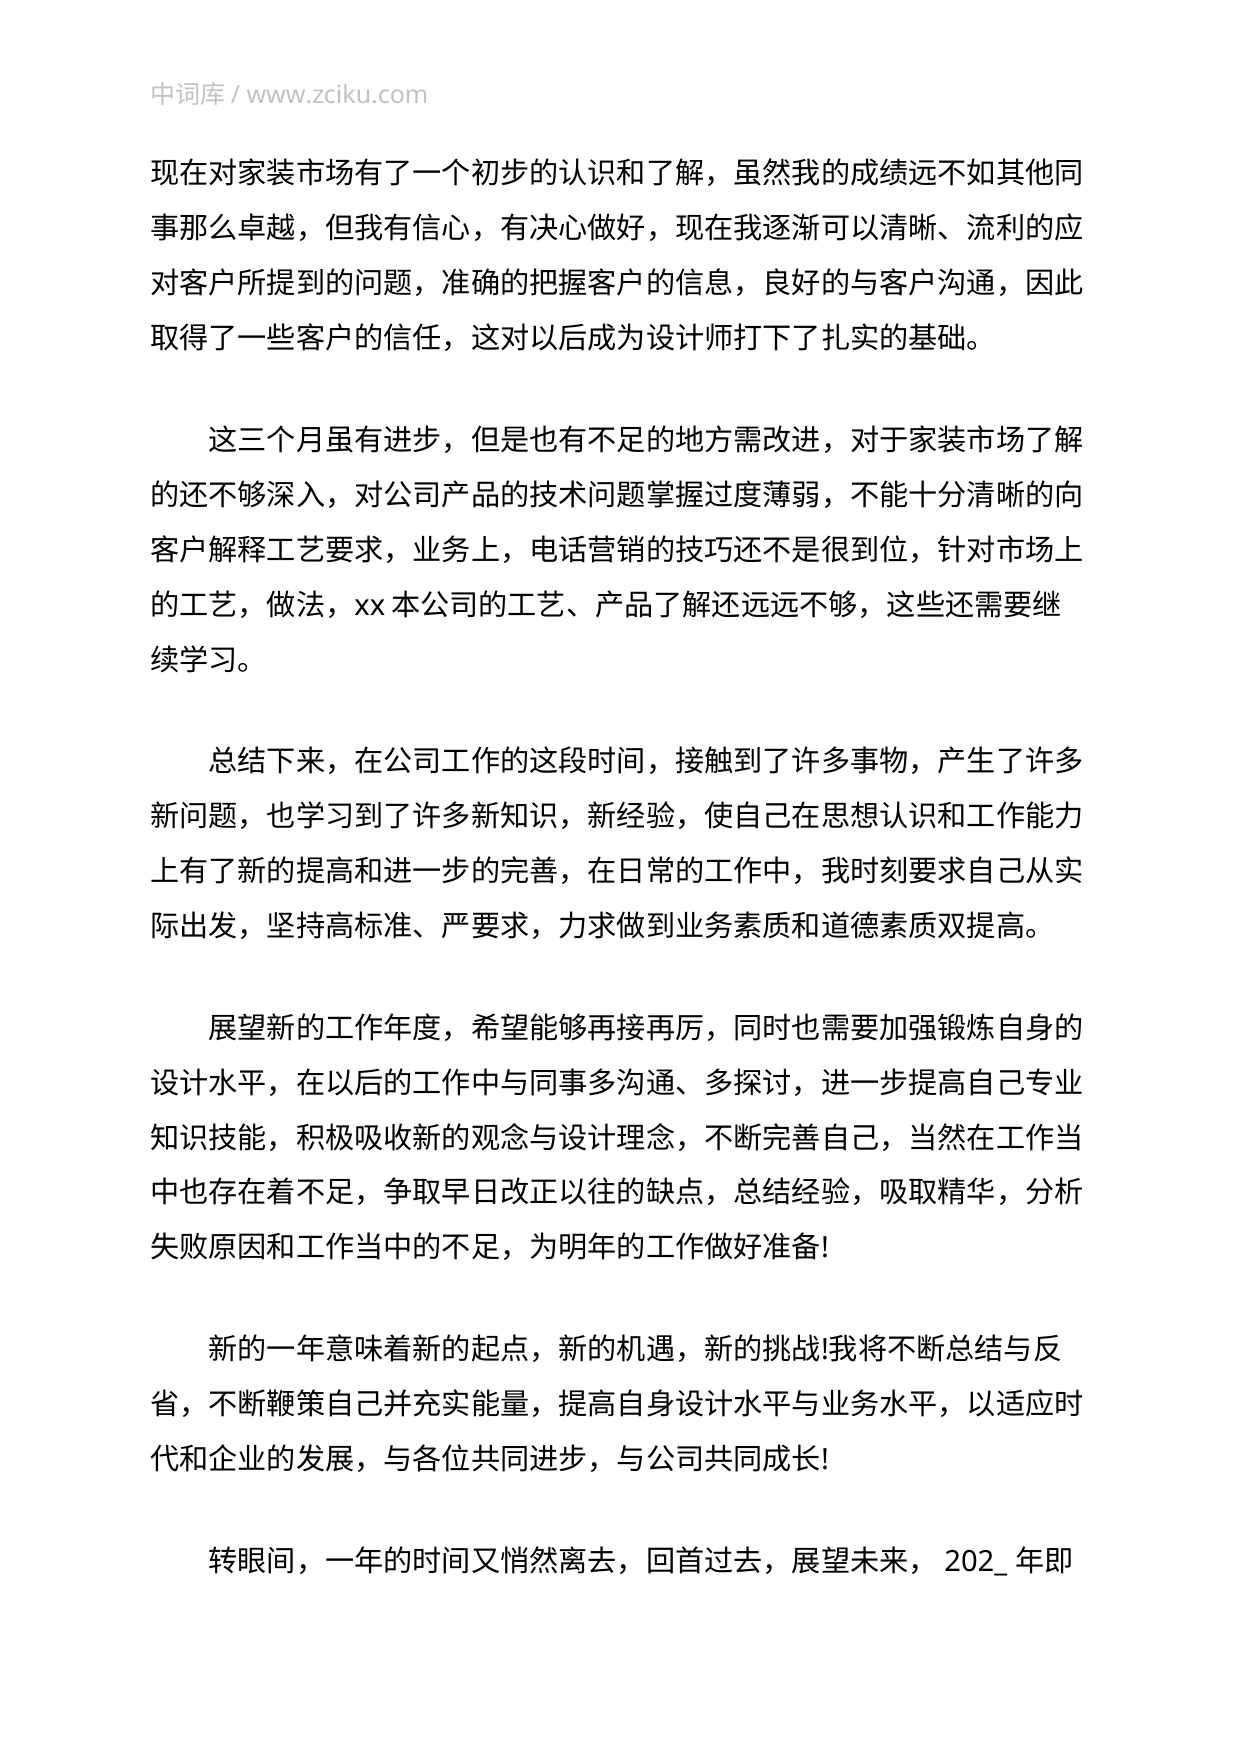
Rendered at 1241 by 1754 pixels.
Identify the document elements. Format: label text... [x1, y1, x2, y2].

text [150, 1538, 1090, 1580]
text 展望新的工作年度，希望能够再接再厉，同时也需要加强锻炼自身的设计水平，在以后的工作中与同事多沟通、多探讨，进一步提高自己专业知识技能，积极吸收新的观念与设计理念，不断完善自己，当然在工作当中也存在着不足，争取早日改正以往的缺点，总结经验，吸取精华，分析失败原因和工作当中的不足，为明年的工作做好准备! [150, 1004, 1090, 1266]
text 总结下来，在公司工作的这段时间，接触到了许多事物，产生了许多新问题，也学习到了许多新知识，新经验，使自己在思想认识和工作能力上有了新的提高和进一步的完善，在日常的工作中，我时刻要求自己从实际出发，坚持高标准、严要求，力求做到业务素质和道德素质双提高。 [150, 738, 1090, 945]
text 这三个月虽有进步，但是也有不足的地方需改进，对于家装市场了解的还不够深入，对公司产品的技术问题掌握过度薄弱，不能十分清晰的向客户解释工艺要求，业务上，电话营销的技巧还不是很到位，针对市场上的工艺，做法，xx本公司的工艺、产品了解还远远不够，这些还需要继续学习。 [150, 416, 1090, 678]
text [150, 150, 1090, 357]
text 新的一年意味着新的起点，新的机遇，新的挑战!我将不断总结与反省，不断鞭策自己并充实能量，提高自身设计水平与业务水平，以适应时代和企业的发展，与各位共同进步，与公司共同成长! [150, 1326, 1090, 1478]
